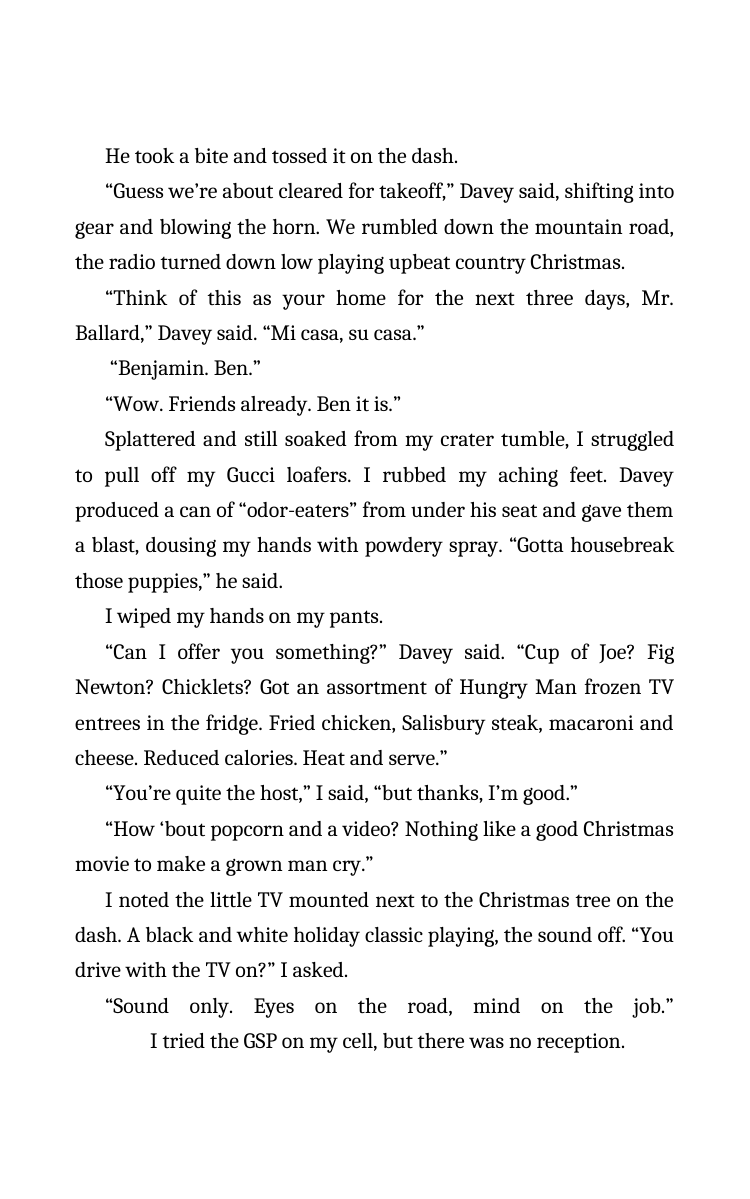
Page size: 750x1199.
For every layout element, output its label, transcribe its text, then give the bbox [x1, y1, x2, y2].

text “Guess we’re about cleared for takeoff,” Davey said, shifting into gear and blowing the horn. We rumbled down the mountain road, the radio turned down low playing upbeat country Christmas. [75, 170, 675, 277]
text He took a bite and tossed it on the dash. [75, 135, 675, 170]
text “Can I offer you something?” Davey said. “Cup of Joe? Fig Newton? Chicklets? Got an assortment of Hungry Man frozen TV entrees in the fridge. Fried chicken, Salisbury steak, macaroni and cheese. Reduced calories. Heat and serve.” [75, 631, 675, 772]
text “Benjamin. Ben.” [75, 347, 675, 383]
text I wiped my hands on my pants. [75, 595, 675, 631]
text “Sound only. Eyes on the road, mind on the job.” I tried the GSP on my cell, but there was no reception. [75, 985, 675, 1056]
text “You’re quite the host,” I said, “but thanks, I’m good.” [75, 772, 675, 808]
text Splattered and still soaked from my crater tumble, I struggled to pull off my Gucci loafers. I rubbed my aching feet. Davey produced a can of “odor-eaters” from under his seat and gave them a blast, dousing my hands with powdery spray. “Gotta housebreak those puppies,” he said. [75, 418, 675, 595]
text I noted the little TV mounted next to the Christmas tree on the dash. A black and white holiday classic playing, the sound off. “You drive with the TV on?” I asked. [75, 879, 675, 985]
text “Wow. Friends already. Ben it is.” [75, 383, 675, 418]
text “Think of this as your home for the next three days, Mr. Ballard,” Davey said. “Mi casa, su casa.” [75, 277, 675, 347]
text “How ‘bout popcorn and a video? Nothing like a good Christmas movie to make a grown man cry.” [75, 808, 675, 879]
